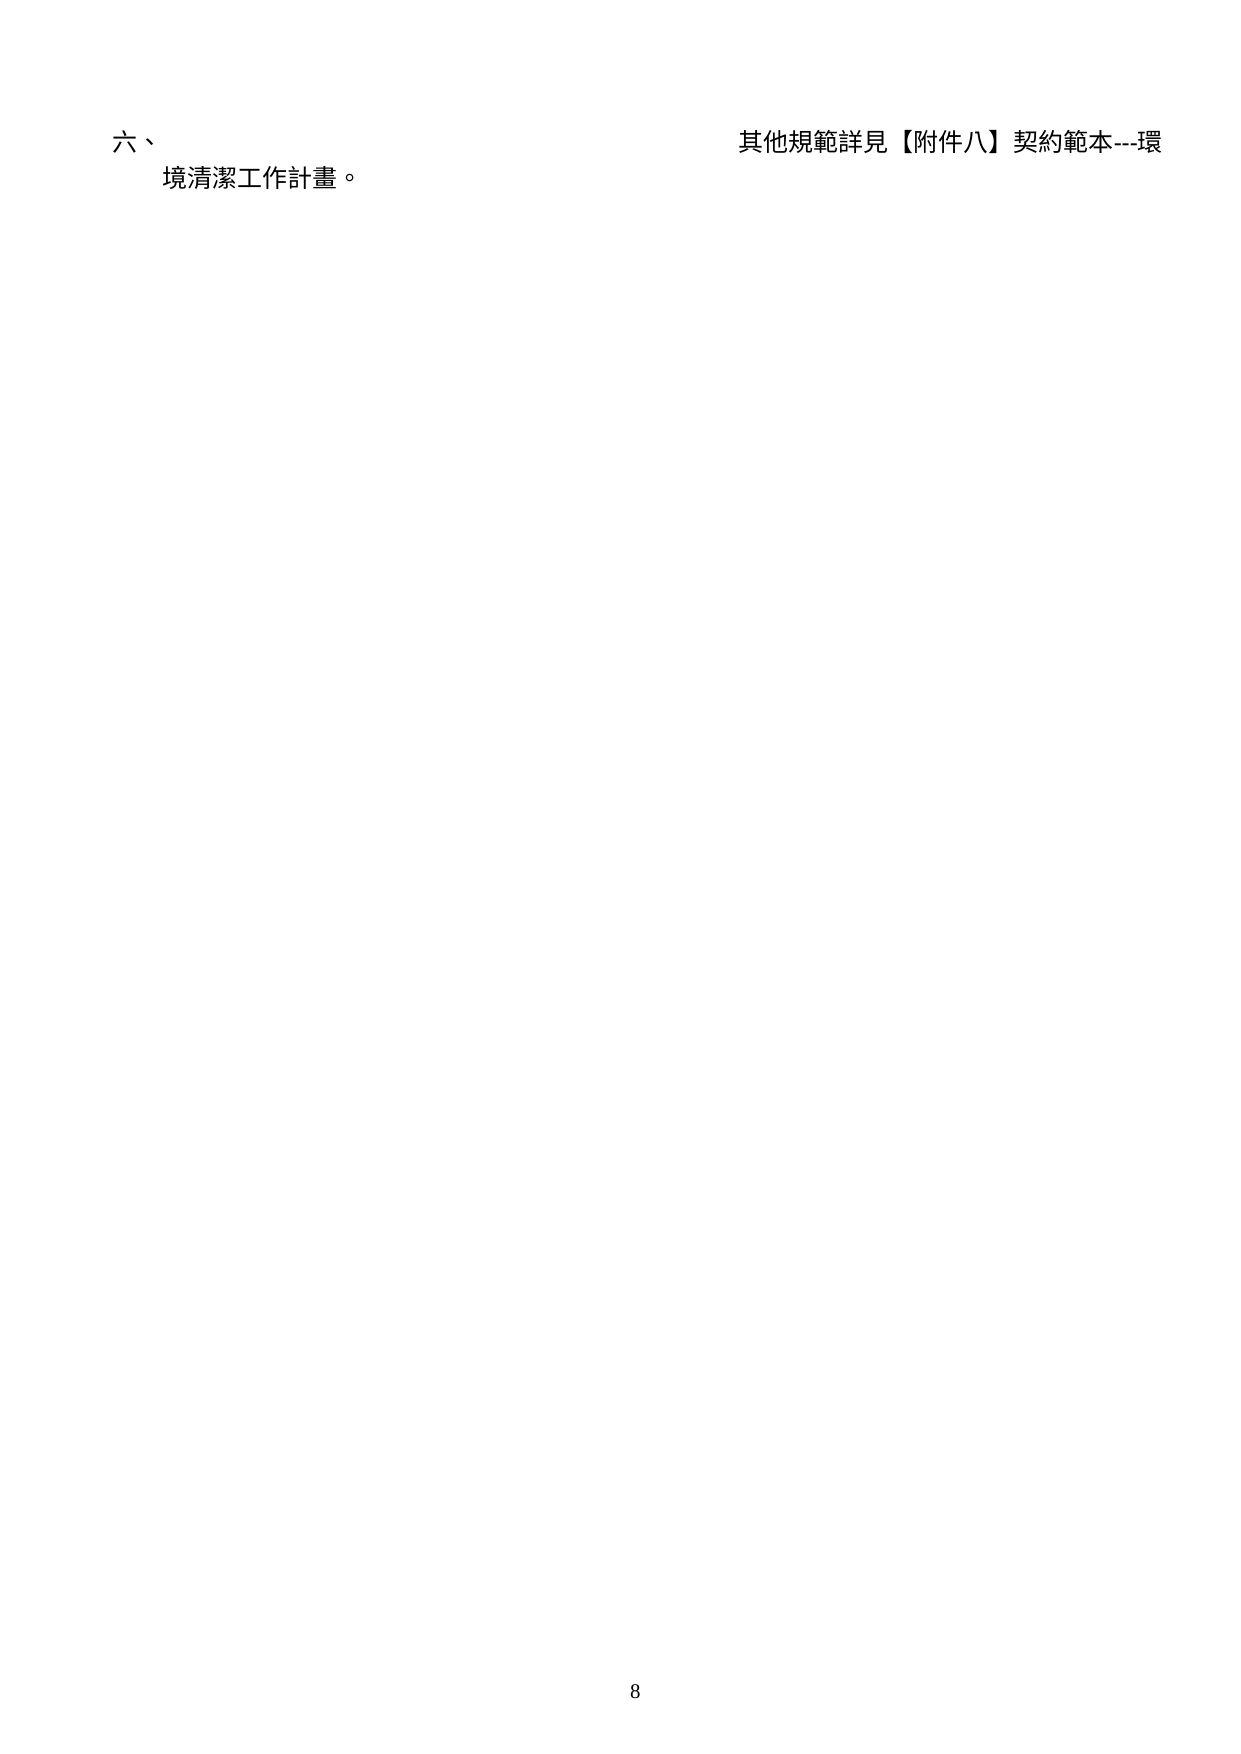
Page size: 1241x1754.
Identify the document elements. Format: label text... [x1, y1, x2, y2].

list 其他規範詳見【附件八】契約範本---環境清潔工作計畫。 [112, 123, 1167, 195]
